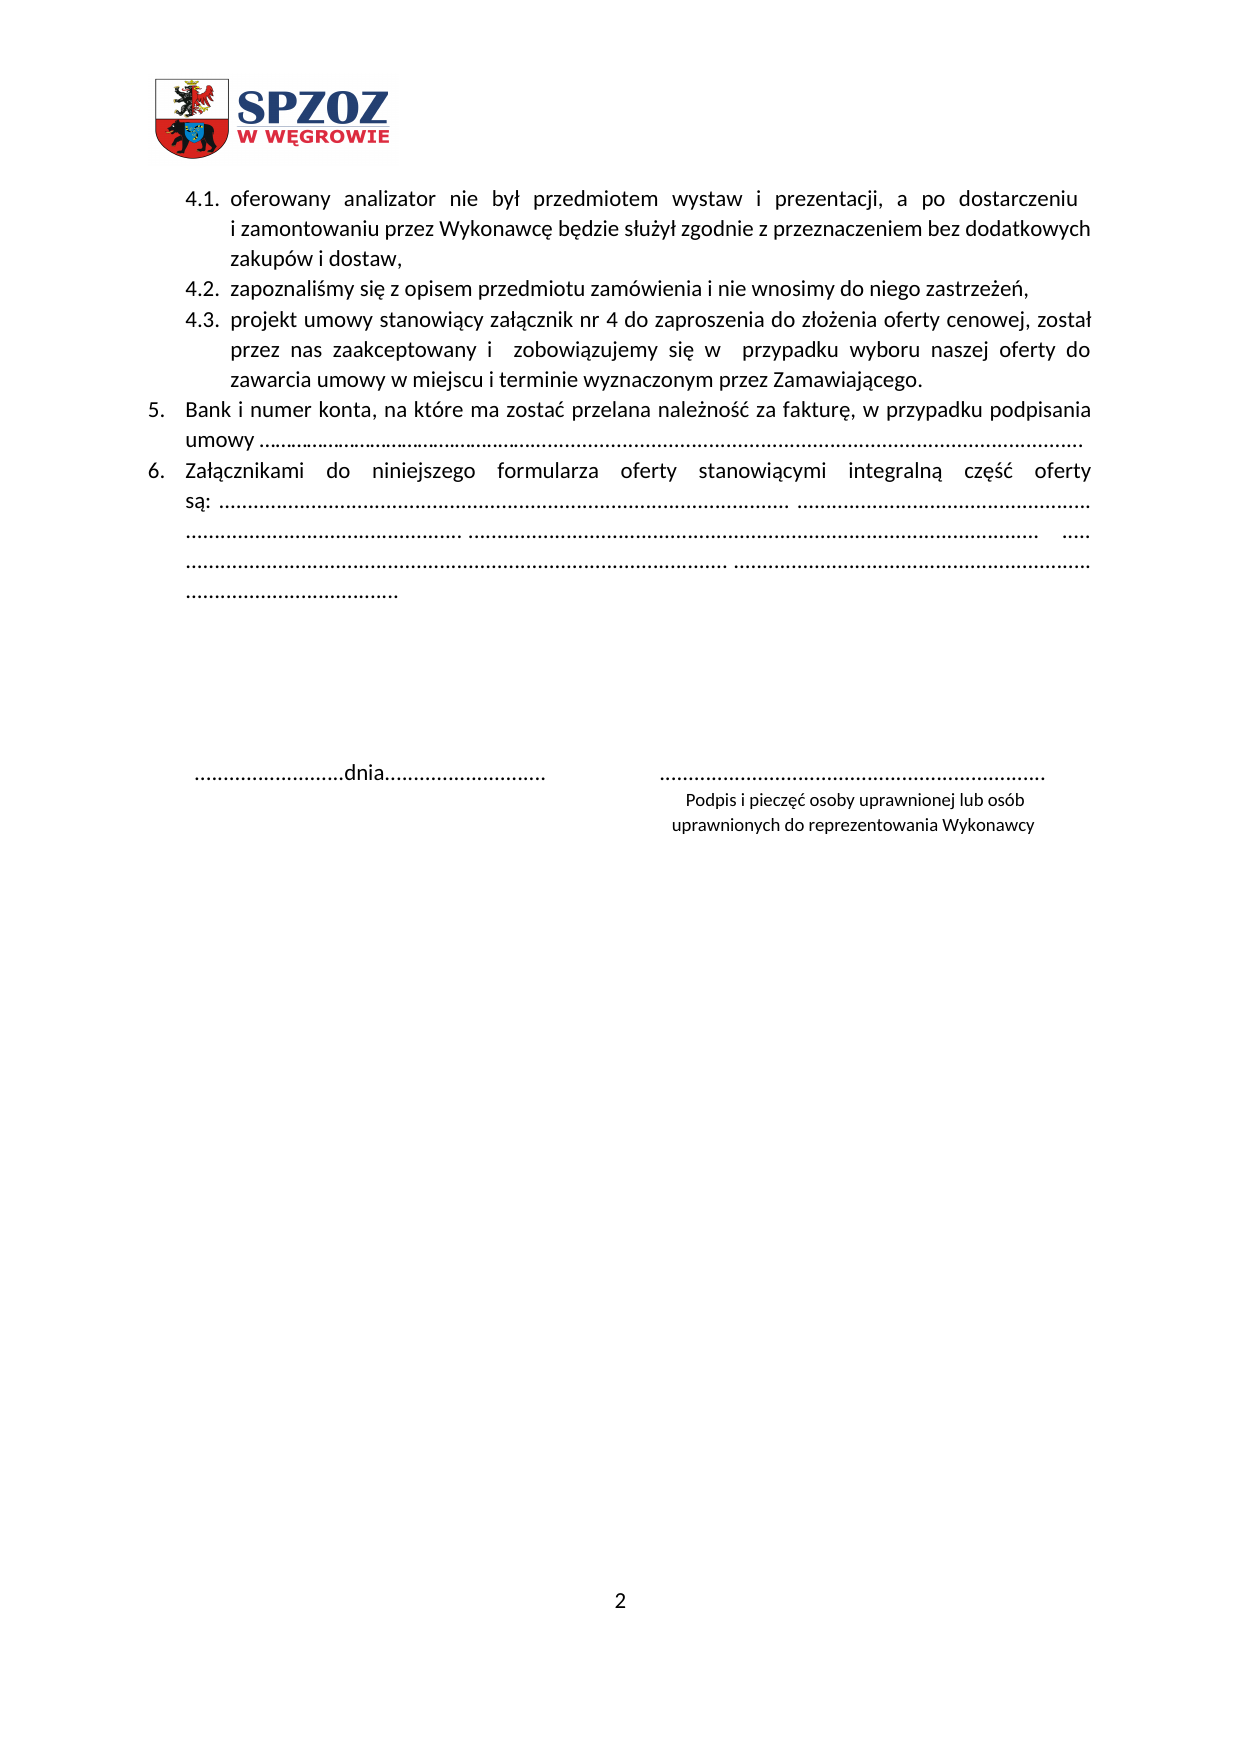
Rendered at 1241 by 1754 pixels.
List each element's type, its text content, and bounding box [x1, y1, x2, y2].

list zapoznaliśmy się z opisem przedmiotu zamówienia i nie wnosimy do niego zastrzeżeń, [185, 274, 1093, 302]
list Bank i numer konta, na które ma zostać przelana należność za fakturę, w przypadku podpisania umowy ……………………………….……..……................................................................................................ [148, 395, 1093, 453]
picture [147, 73, 400, 166]
text uprawnionych do reprezentowania Wykonawcy [148, 813, 1093, 836]
list projekt umowy stanowiący załącznik nr 4 do zaproszenia do złożenia oferty cenowej, został przez nas zaakceptowany i zobowiązujemy się w przypadku wyboru naszej oferty do zawarcia umowy w miejscu i terminie wyznaczonym przez Zamawiającego. [185, 305, 1093, 393]
text Podpis i pieczęć osoby uprawnionej lub osób [148, 788, 1093, 811]
list oferowany analizator nie był przedmiotem wystaw i prezentacji, a po dostarczeniu i zamontowaniu przez Wykonawcę będzie służył zgodnie z przeznaczeniem bez dodatkowych zakupów i dostaw, [185, 184, 1093, 272]
text ..........................dnia............................ ................................................................... [148, 758, 1093, 786]
list Załącznikami do niniejszego formularza oferty stanowiącymi integralną część oferty są: ................................................................................................... ................................................................................................... ................................................................................................... ................................................................................................... ................................................................................................... [148, 456, 1093, 604]
